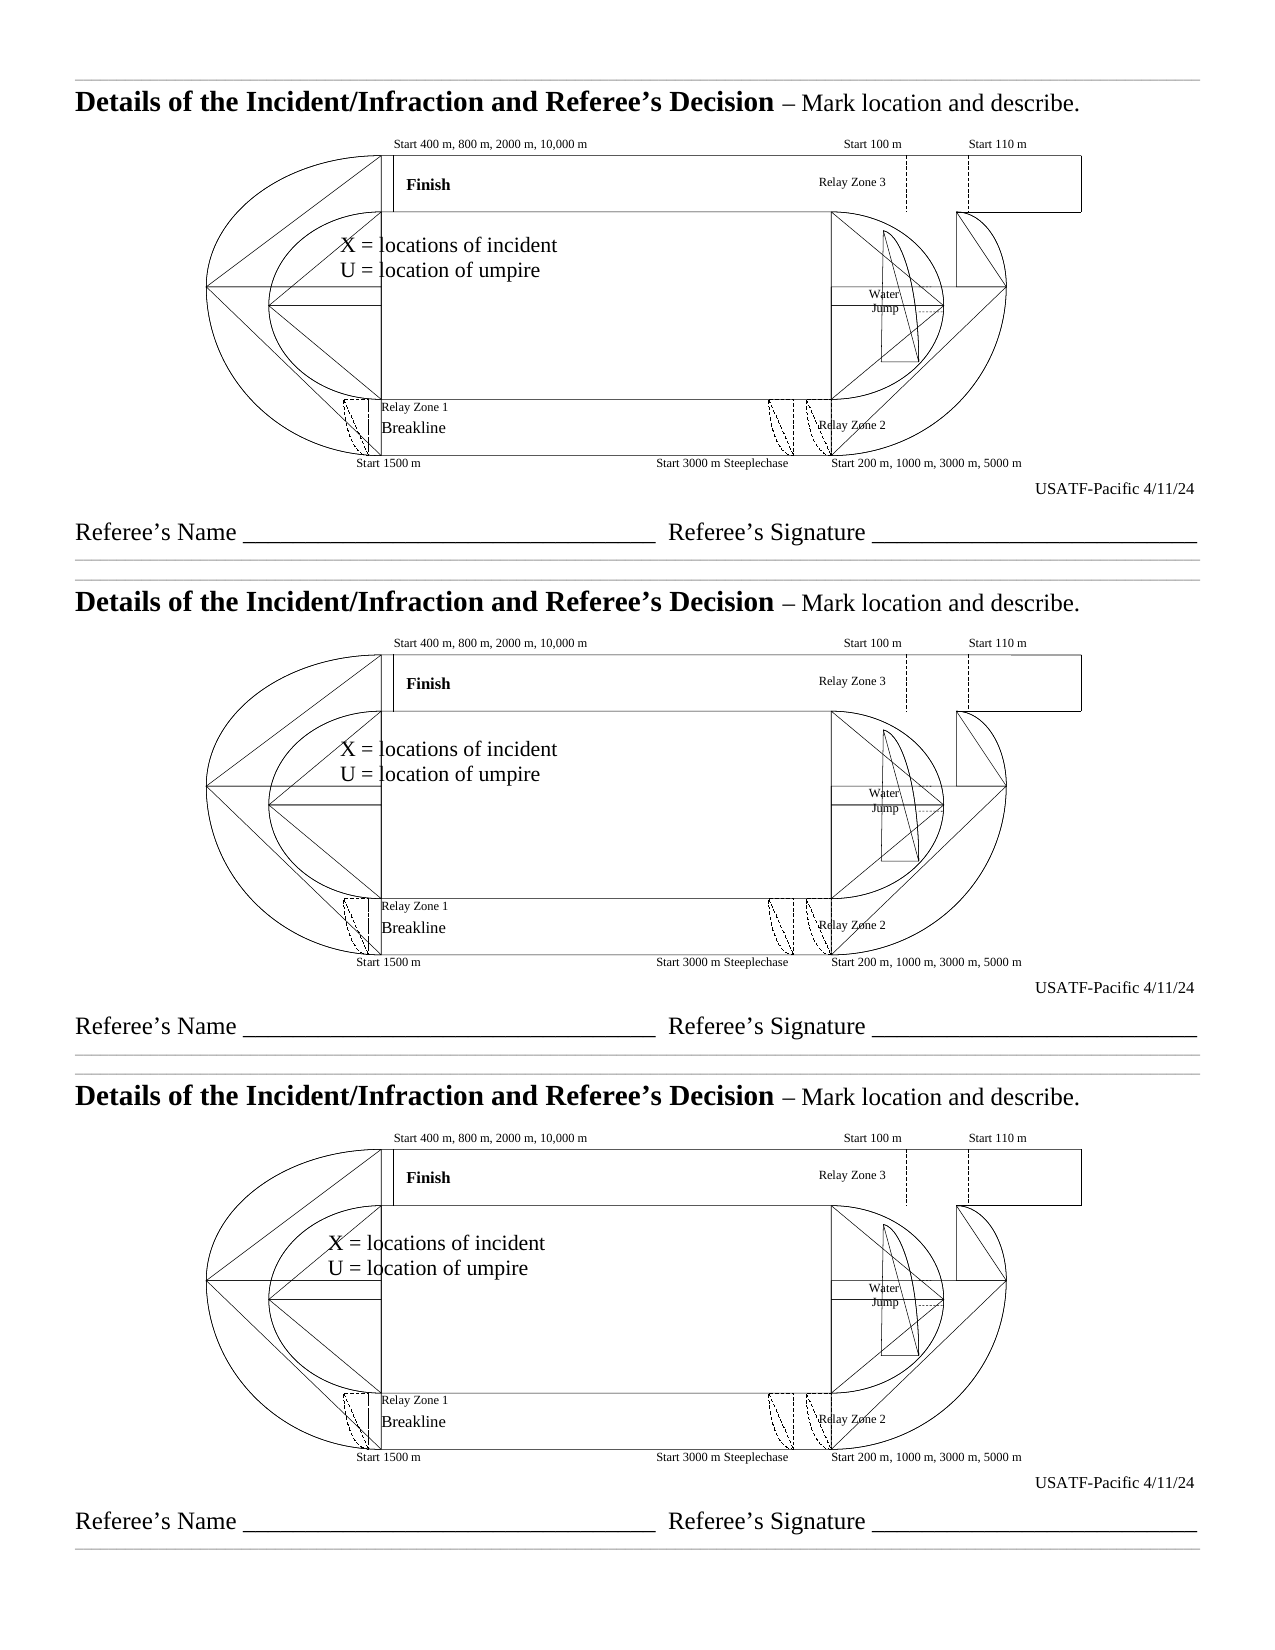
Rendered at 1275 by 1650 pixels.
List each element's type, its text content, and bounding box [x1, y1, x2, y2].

text Referee’s Name _________________________________ Referee’s Signature __________________________ [75, 1011, 1200, 1040]
text Referee’s Name _________________________________ Referee’s Signature __________________________ [75, 1506, 1200, 1534]
text Referee’s Name _________________________________ Referee’s Signature __________________________ [75, 517, 1200, 546]
text Details of the Incident/Infraction and Referee’s Decision – Mark location and describe. [75, 1078, 1200, 1112]
text Details of the Incident/Infraction and Referee’s Decision – Mark location and describe. [75, 584, 1200, 617]
text Details of the Incident/Infraction and Referee’s Decision – Mark location and describe. [75, 84, 1200, 118]
